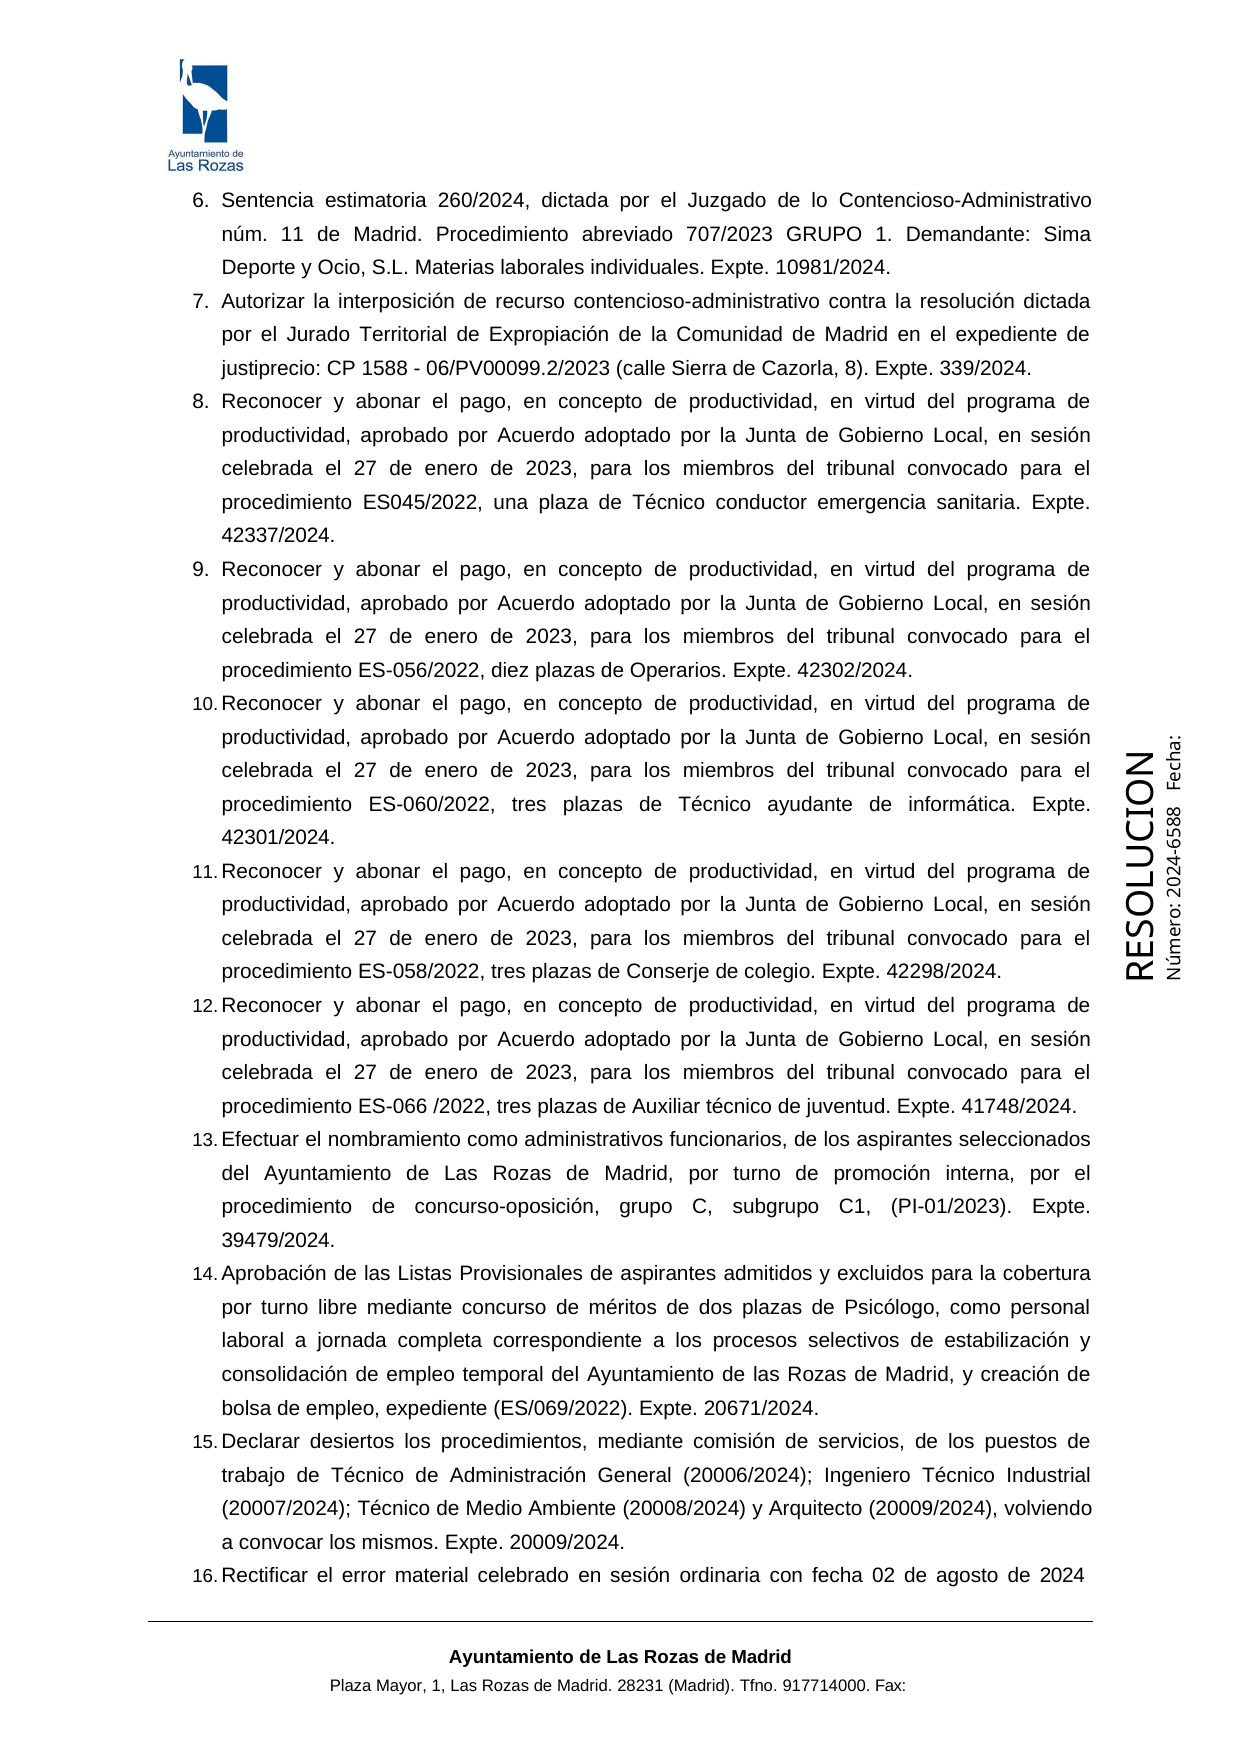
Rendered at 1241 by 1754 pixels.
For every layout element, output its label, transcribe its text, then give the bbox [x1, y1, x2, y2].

picture [163, 59, 247, 174]
list Reconocer y abonar el pago, en concepto de productividad, en virtud del programa de productividad, aprobado por Acuerdo adoptado por la Junta de Gobierno Local, en sesión celebrada el 27 de enero de 2023, para los miembros del tribunal convocado para el procedimiento ES-066 /2022, tres plazas de Auxiliar técnico de juventud. Expte. 41748/2024. [192, 993, 1092, 1117]
list Autorizar la interposición de recurso contencioso-administrativo contra la resolución dictada por el Jurado Territorial de Expropiación de la Comunidad de Madrid en el expediente de justiprecio: CP 1588 - 06/PV00099.2/2023 (calle Sierra de Cazorla, 8). Expte. 339/2024. [192, 288, 1092, 379]
list Reconocer y abonar el pago, en concepto de productividad, en virtud del programa de productividad, aprobado por Acuerdo adoptado por la Junta de Gobierno Local, en sesión celebrada el 27 de enero de 2023, para los miembros del tribunal convocado para el procedimiento ES-060/2022, tres plazas de Técnico ayudante de informática. Expte. 42301/2024. [192, 691, 1092, 849]
list Sentencia estimatoria 260/2024, dictada por el Juzgado de lo Contencioso-Administrativo núm. 11 de Madrid. Procedimiento abreviado 707/2023 GRUPO 1. Demandante: Sima Deporte y Ocio, S.L. Materias laborales individuales. Expte. 10981/2024. [192, 188, 1092, 279]
list Reconocer y abonar el pago, en concepto de productividad, en virtud del programa de productividad, aprobado por Acuerdo adoptado por la Junta de Gobierno Local, en sesión celebrada el 27 de enero de 2023, para los miembros del tribunal convocado para el procedimiento ES-058/2022, tres plazas de Conserje de colegio. Expte. 42298/2024. [192, 859, 1092, 983]
list Efectuar el nombramiento como administrativos funcionarios, de los aspirantes seleccionados del Ayuntamiento de Las Rozas de Madrid, por turno de promoción interna, por el procedimiento de concurso-oposición, grupo C, subgrupo C1, (PI-01/2023). Expte. 39479/2024. [192, 1127, 1092, 1252]
list Reconocer y abonar el pago, en concepto de productividad, en virtud del programa de productividad, aprobado por Acuerdo adoptado por la Junta de Gobierno Local, en sesión celebrada el 27 de enero de 2023, para los miembros del tribunal convocado para el procedimiento ES-056/2022, diez plazas de Operarios. Expte. 42302/2024. [192, 557, 1092, 681]
list Reconocer y abonar el pago, en concepto de productividad, en virtud del programa de productividad, aprobado por Acuerdo adoptado por la Junta de Gobierno Local, en sesión celebrada el 27 de enero de 2023, para los miembros del tribunal convocado para el procedimiento ES045/2022, una plaza de Técnico conductor emergencia sanitaria. Expte. 42337/2024. [192, 389, 1092, 547]
list Rectificar el error material celebrado en sesión ordinaria con fecha 02 de agosto de 2024 [192, 1563, 1105, 1587]
list Aprobación de las Listas Provisionales de aspirantes admitidos y excluidos para la cobertura por turno libre mediante concurso de méritos de dos plazas de Psicólogo, como personal laboral a jornada completa correspondiente a los procesos selectivos de estabilización y consolidación de empleo temporal del Ayuntamiento de las Rozas de Madrid, y creación de bolsa de empleo, expediente (ES/069/2022). Expte. 20671/2024. [192, 1261, 1092, 1419]
list Declarar desiertos los procedimientos, mediante comisión de servicios, de los puestos de trabajo de Técnico de Administración General (20006/2024); Ingeniero Técnico Industrial (20007/2024); Técnico de Medio Ambiente (20008/2024) y Arquitecto (20009/2024), volviendo a convocar los mismos. Expte. 20009/2024. [192, 1429, 1092, 1553]
